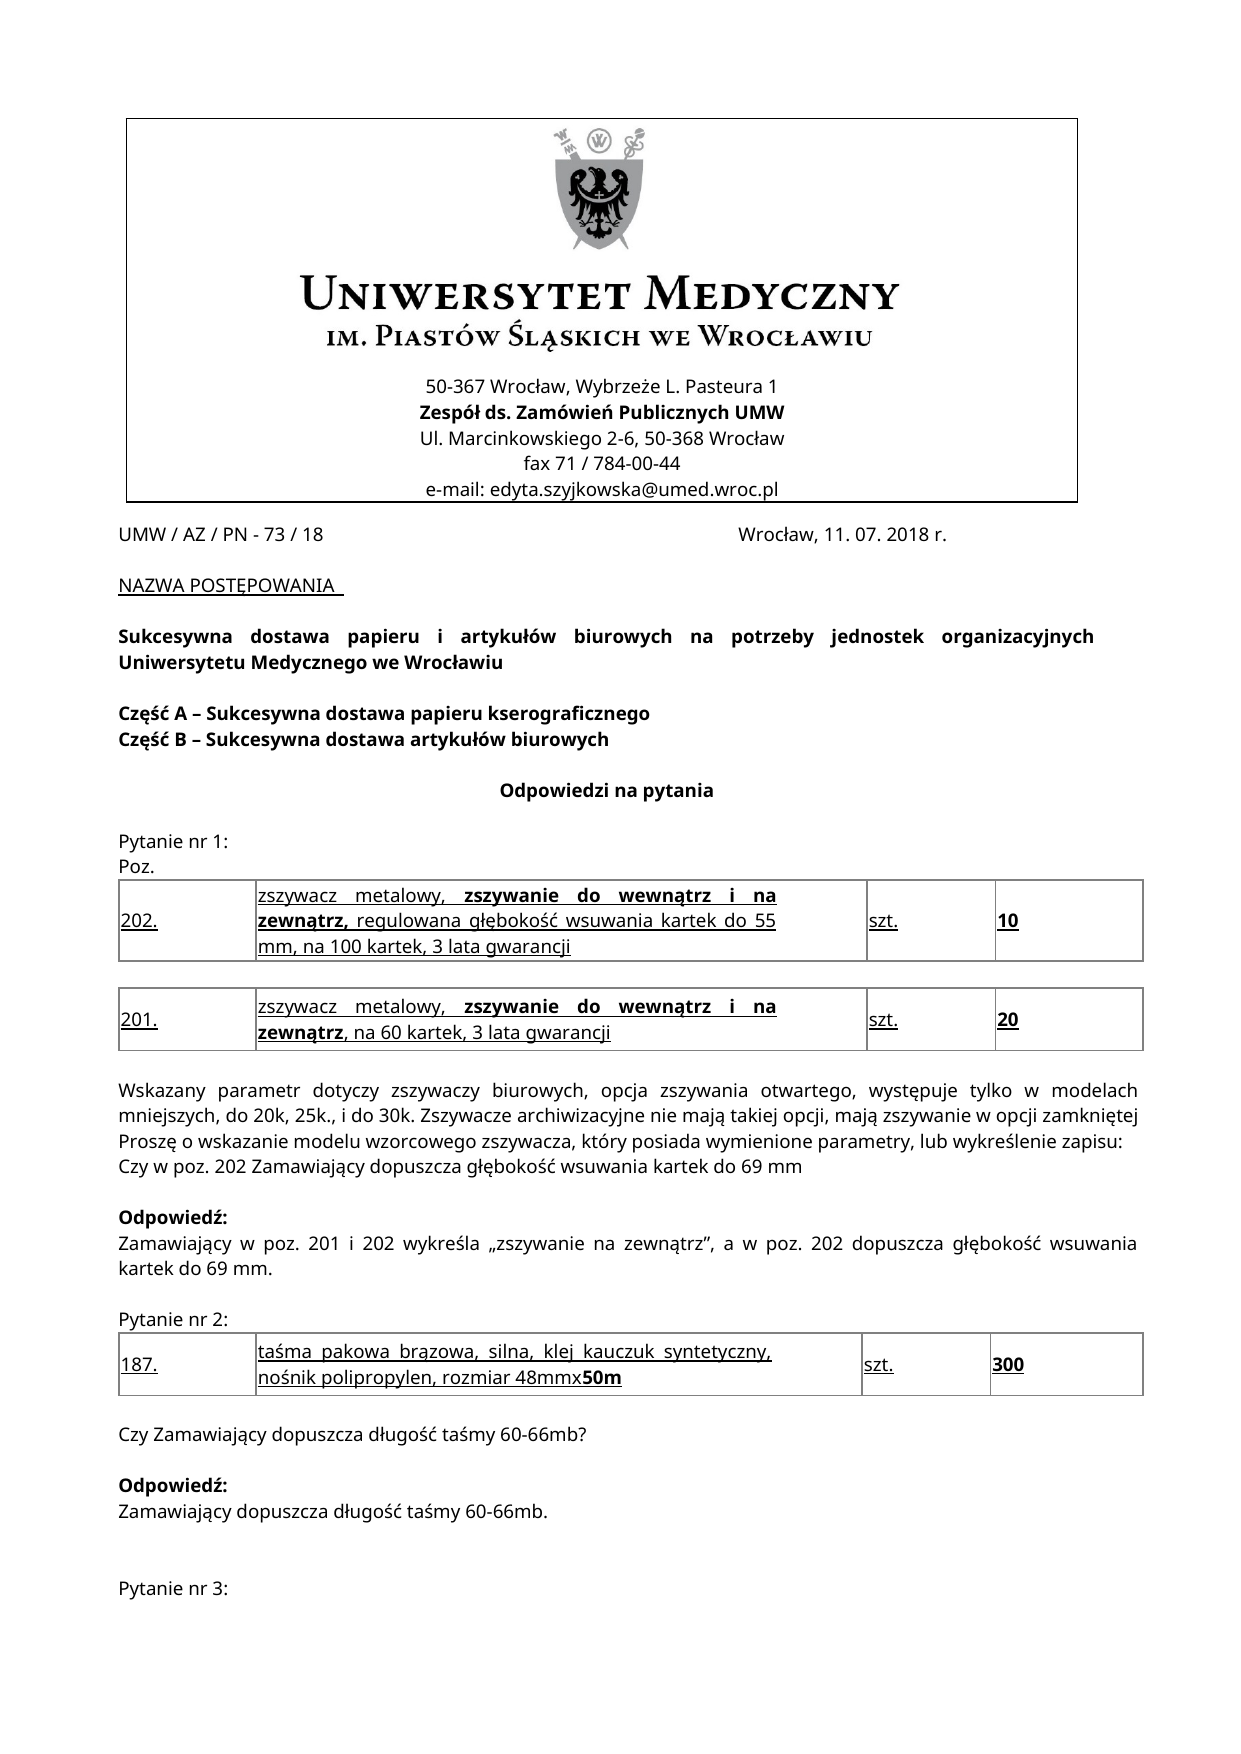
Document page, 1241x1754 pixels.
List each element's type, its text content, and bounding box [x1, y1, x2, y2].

table_header zszywacz metalowy, zszywanie do wewnątrz i na zewnątrz, regulowana głębokość wsuwania kartek do , na 100 kartek, 3 lata gwarancji [257, 881, 866, 960]
text Odpowiedzi na pytania [118, 777, 1095, 802]
text Pytanie nr 1: [118, 828, 1056, 853]
text Czy Zamawiający dopuszcza długość taśmy 60-66mb? [118, 1422, 1056, 1447]
table_header szt. [868, 989, 995, 1050]
text Pytanie nr 3: [118, 1575, 1144, 1600]
table_header 50-367 Wrocław, Wybrzeże L. Pasteura 1 Zespół ds. Zamówień Publicznych UMW Ul. Marcinkowskiego 2-6, 50-368 Wrocław fax 71 / 784-00-44 e-mail: edyta.szyjkowska@umed.wroc.pl [127, 119, 1077, 501]
text Część B – Sukcesywna dostawa artykułów biurowych [118, 726, 1095, 751]
text Pytanie nr 2: [118, 1307, 1056, 1332]
table_header 187. [120, 1334, 255, 1394]
text Zamawiający w poz. 201 i 202 wykreśla „zszywanie na zewnątrz”, a w poz. 202 dopuszcza głębokość wsuwania kartek do 69 mm. [118, 1230, 1139, 1281]
table_header szt. [863, 1334, 990, 1394]
table_header 20 [996, 989, 1142, 1050]
table_header 10 [996, 881, 1142, 960]
text Odpowiedź: [118, 1204, 1139, 1230]
text Odpowiedź: [118, 1473, 1055, 1498]
table_header szt. [868, 881, 995, 960]
text Poz. [118, 853, 1056, 879]
text Część A – Sukcesywna dostawa papieru kserograficznego [118, 700, 1095, 726]
text Sukcesywna dostawa papieru i artykułów biurowych na potrzeby jednostek organizacyjnych Uniwersytetu Medycznego we Wrocławiu [118, 624, 1095, 675]
text Zamawiający dopuszcza długość taśmy 60-66mb. [118, 1498, 1055, 1524]
picture [272, 119, 932, 374]
text NAZWA POSTĘPOWANIA [118, 573, 1095, 598]
text Czy w poz. 202 Zamawiający dopuszcza głębokość wsuwania kartek do [118, 1153, 1139, 1179]
table_header 201. [120, 989, 255, 1050]
text UMW / AZ / PN - 73 / 18 Wrocław, 11. 07. 2018 r. [118, 522, 1095, 547]
table_header zszywacz metalowy, zszywanie do wewnątrz i na zewnątrz, na 60 kartek, 3 lata gwarancji [257, 989, 866, 1050]
table_header taśma pakowa brązowa, silna, klej kauczuk syntetyczny, nośnik polipropylen, rozmiar 48mmx50m [257, 1334, 861, 1394]
table_header 300 [991, 1334, 1142, 1394]
text Wskazany parametr dotyczy zszywaczy biurowych, opcja zszywania otwartego, występuje tylko w modelach mniejszych, do 20k, 25k., i do 30k. Zszywacze archiwizacyjne nie mają takiej opcji, mają zszywanie w opcji zamkniętej Proszę o wskazanie modelu wzorcowego zszywacza, który posiada wymienione parametry, lub wykreślenie zapisu: [118, 1077, 1139, 1153]
table_header 202. [120, 881, 255, 960]
